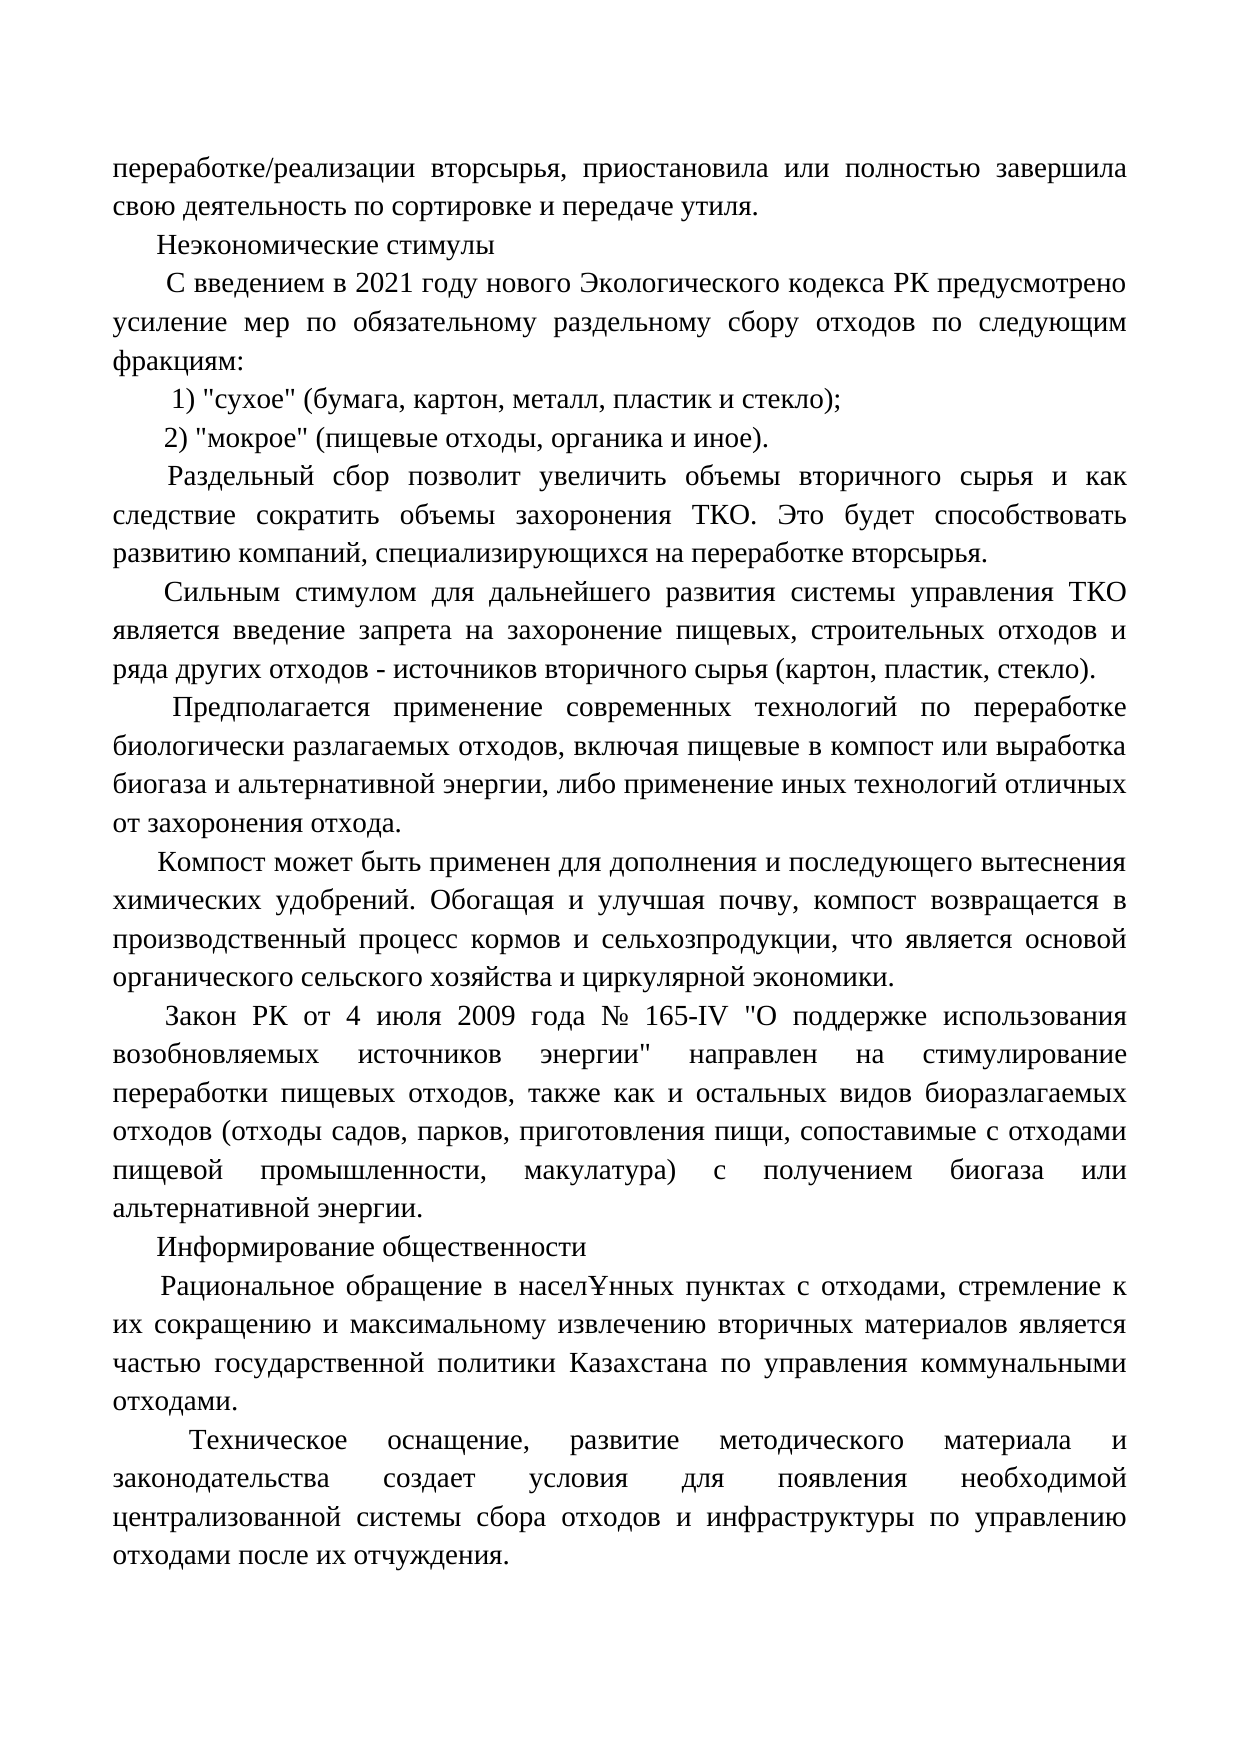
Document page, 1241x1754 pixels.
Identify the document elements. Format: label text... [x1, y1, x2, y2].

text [112, 150, 1128, 222]
text Техническое оснащение, развитие методического материала и законодательства создает условия для появления необходимой централизованной системы сбора отходов и инфраструктуры по управлению отходами после их отчуждения. [112, 1422, 1128, 1571]
text Раздельный сбор позволит увеличить объемы вторичного сырья и как следствие сократить объемы захоронения ТКО. Это будет способствовать развитию компаний, специализирующихся на переработке вторсырья. [112, 458, 1128, 569]
text Компост может быть применен для дополнения и последующего вытеснения химических удобрений. Обогащая и улучшая почву, компост возвращается в производственный процесс кормов и сельхозпродукции, что является основой органического сельского хозяйства и циркулярной экономики. [112, 844, 1128, 993]
text 1) "сухое" (бумага, картон, металл, пластик и стекло); [112, 381, 1128, 415]
text 2) "мокрое" (пищевые отходы, органика и иное). [112, 420, 1128, 453]
text Информирование общественности [112, 1229, 1128, 1263]
text Закон РК от 4 июля 2009 года № 165-IV "О поддержке использования возобновляемых источников энергии" направлен на стимулирование переработки пищевых отходов, также как и остальных видов биоразлагаемых отходов (отходы садов, парков, приготовления пищи, сопоставимые с отходами пищевой промышленности, макулатура) с получением биогаза или альтернативной энергии. [112, 998, 1128, 1224]
text С введением в 2021 году нового Экологического кодекса РК предусмотрено усиление мер по обязательному раздельному сбору отходов по следующим фракциям: [112, 266, 1128, 376]
text Рациональное обращение в населҰнных пунктах с отходами, стремление к их сокращению и максимальному извлечению вторичных материалов является частью государственной политики Казахстана по управления коммунальными отходами. [112, 1268, 1128, 1417]
text Сильным стимулом для дальнейшего развития системы управления ТКО является введение запрета на захоронение пищевых, строительных отходов и ряда других отходов - источников вторичного сырья (картон, пластик, стекло). [112, 574, 1128, 684]
text Неэкономические стимулы [112, 227, 1128, 261]
text Предполагается применение современных технологий по переработке биологически разлагаемых отходов, включая пищевые в компост или выработка биогаза и альтернативной энергии, либо применение иных технологий отличных от захоронения отхода. [112, 689, 1128, 839]
